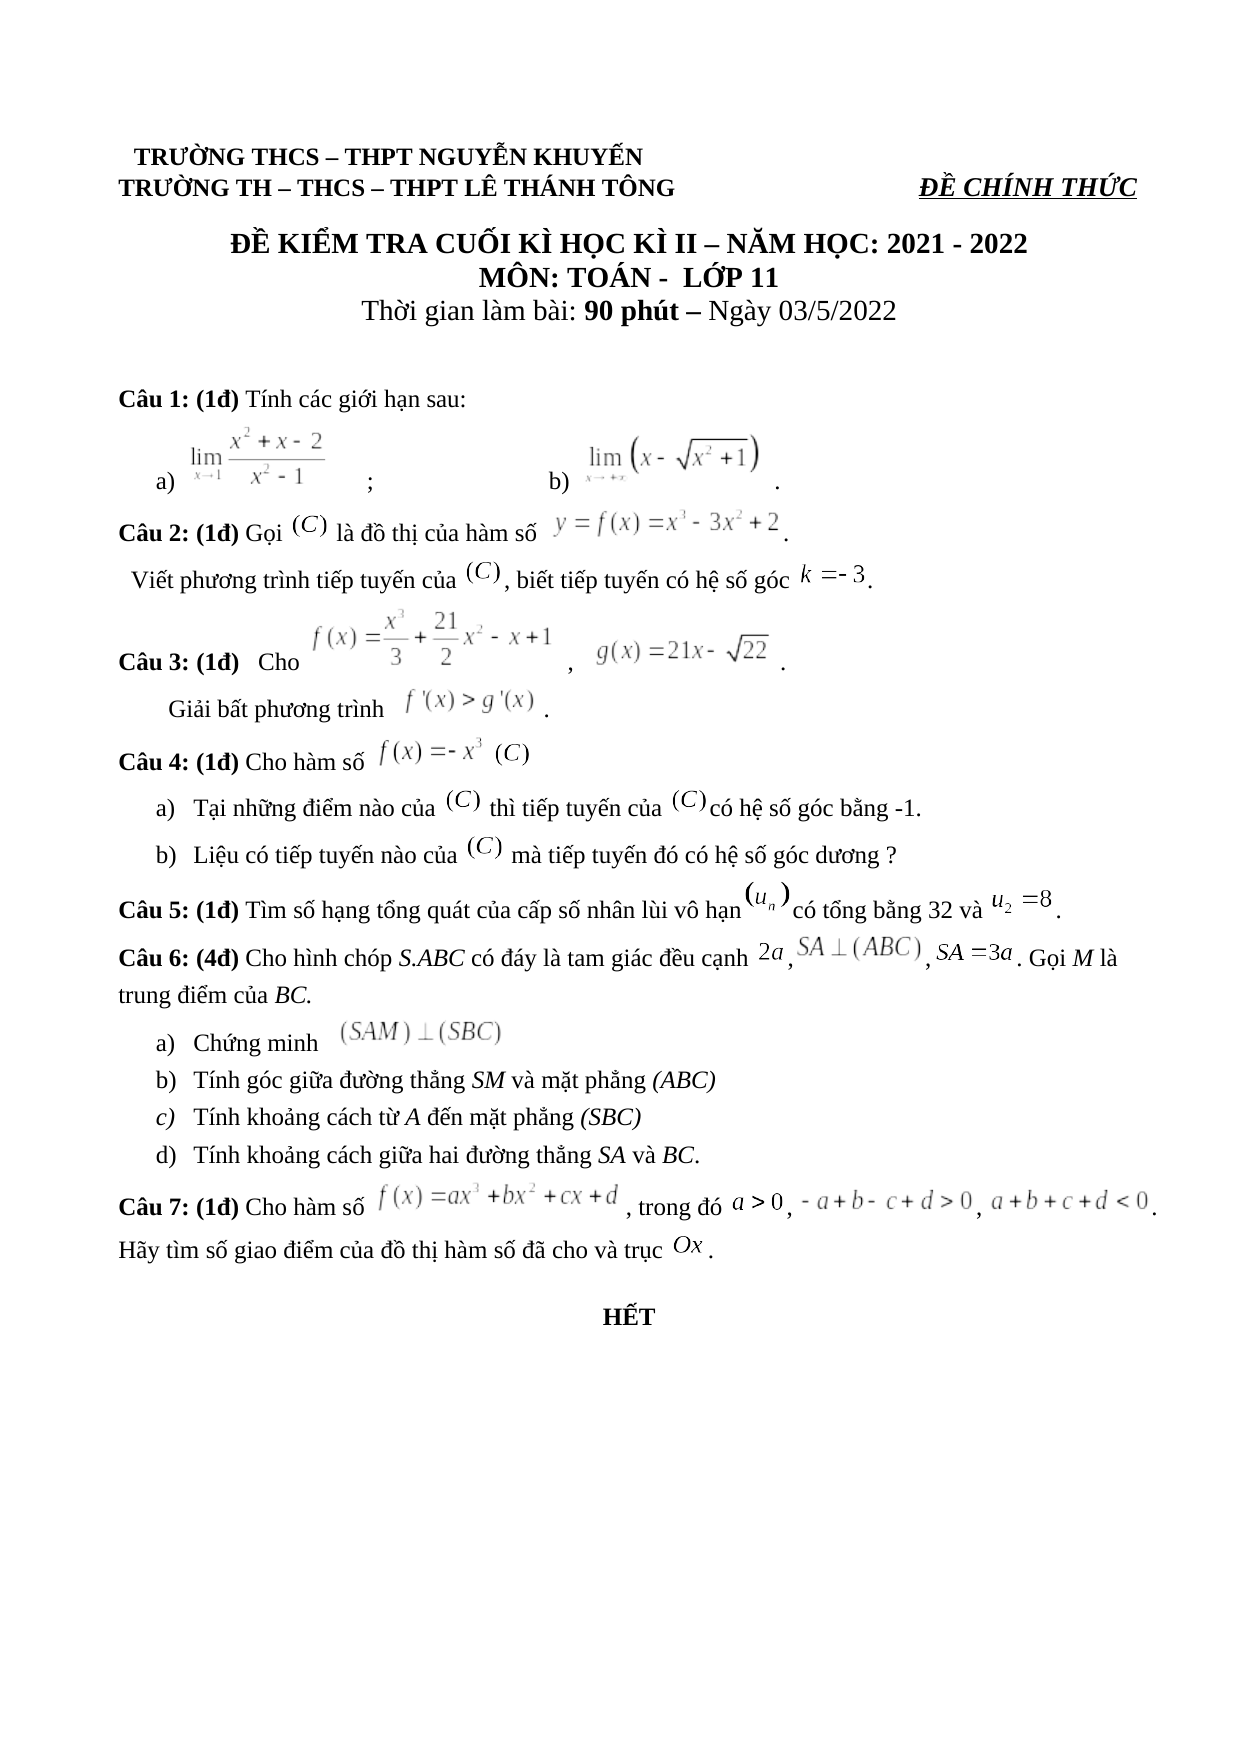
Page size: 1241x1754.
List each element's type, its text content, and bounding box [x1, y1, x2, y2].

list Chứng minh [156, 1017, 1140, 1057]
text Câu 5: (1đ) Tìm số hạng tổng quát của cấp số nhân lùi vô hạncó tổng bằng 32 và . [118, 877, 1140, 923]
text Câu 1: (1đ) Tính các giới hạn sau: [118, 384, 1140, 413]
text Câu 4: (1đ) Cho hàm số [118, 732, 1140, 776]
list Tại những điểm nào của thì tiếp tuyến của có hệ số góc bằng -1. [156, 784, 1140, 822]
text a) ; b) . [118, 422, 1140, 495]
text Thời gian làm bài: 90 phút – Ngày 03/5/2022 [118, 293, 1140, 327]
text Giải bất phương trình . [118, 684, 1140, 723]
text MÔN: TOÁN - LỚP 11 [118, 260, 1140, 293]
text TRƯỜNG THCS – THPT NGUYỄN KHUYẾN [118, 142, 1140, 171]
text Câu 6: (4đ) Cho hình chóp S.ABC có đáy là tam giác đều cạnh ,,. Gọi M là trung điểm của BC. [118, 932, 1140, 1009]
list Tính góc giữa đường thẳng SM và mặt phẳng (ABC) [156, 1065, 1140, 1094]
text Câu 2: (1đ) Gọi là đồ thị của hàm số . [118, 503, 1140, 547]
text Câu 3: (1đ) Cho , . [118, 602, 1140, 675]
text Câu 7: (1đ) Cho hàm số , trong đó , , . Hãy tìm số giao điểm của đồ thị hàm số đã cho và trục . [118, 1177, 1169, 1264]
list Liệu có tiếp tuyến nào của mà tiếp tuyến đó có hệ số góc dương ? [156, 831, 1140, 868]
text ĐỀ KIỂM TRA CUỐI KÌ HỌC KÌ II – NĂM HỌC: 2021 - 2022 [118, 226, 1140, 260]
list Tính khoảng cách từ A đến mặt phẳng (SBC) [156, 1102, 1140, 1131]
text Viết phương trình tiếp tuyến của , biết tiếp tuyến có hệ số góc . [118, 556, 1140, 593]
list Tính khoảng cách giữa hai đường thẳng SA và BC. [156, 1140, 1140, 1168]
text HẾT [118, 1302, 1140, 1330]
text TRƯỜNG TH – THCS – THPT LÊ THÁNH TÔNG ĐỀ CHÍNH THỨC [118, 171, 1140, 202]
